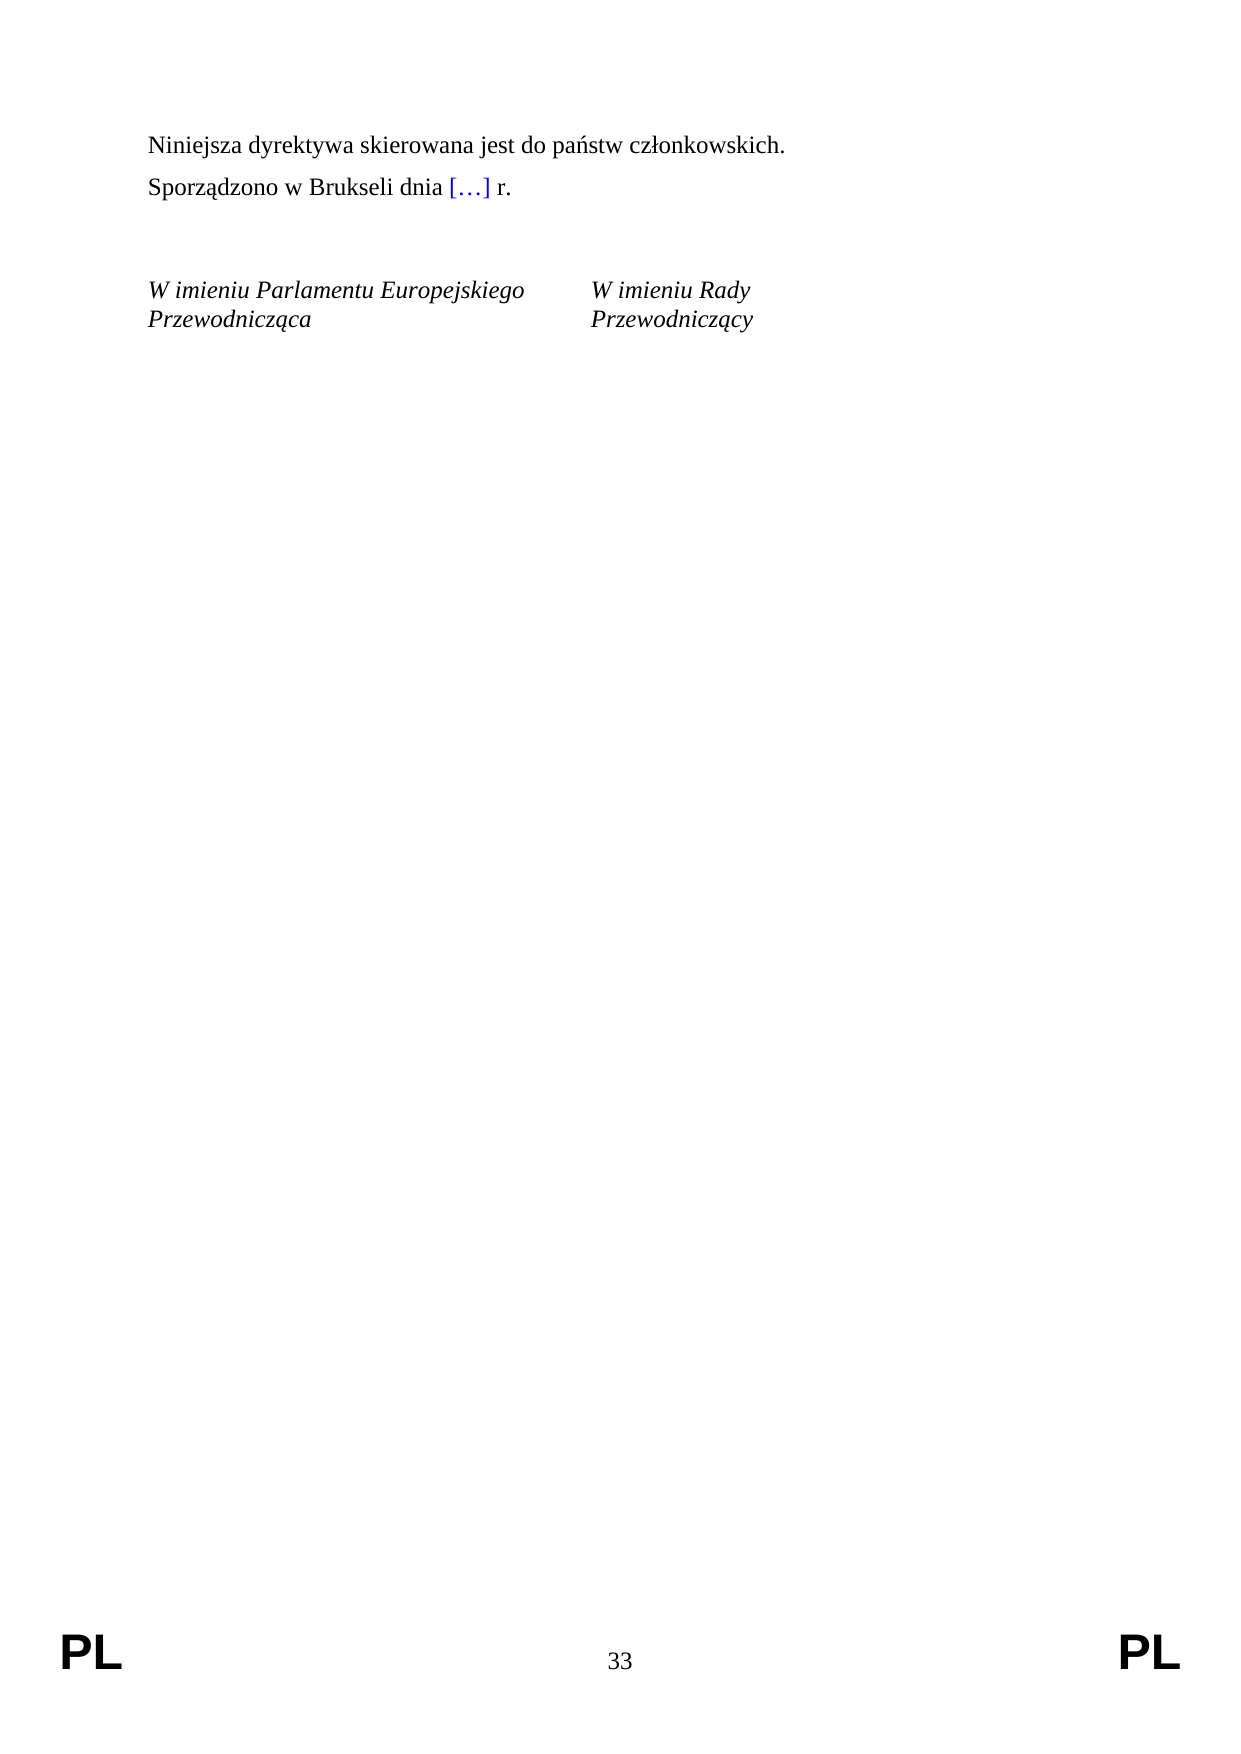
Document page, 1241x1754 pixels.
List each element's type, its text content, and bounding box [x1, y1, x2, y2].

text Niniejsza dyrektywa skierowana jest do państw członkowskich. [148, 131, 1093, 159]
text Przewodnicząca Przewodniczący [148, 304, 1093, 333]
text W imieniu Parlamentu Europejskiego W imieniu Rady [148, 276, 1093, 304]
text Sporządzono w Brukseli dnia […] r. [148, 172, 1093, 201]
